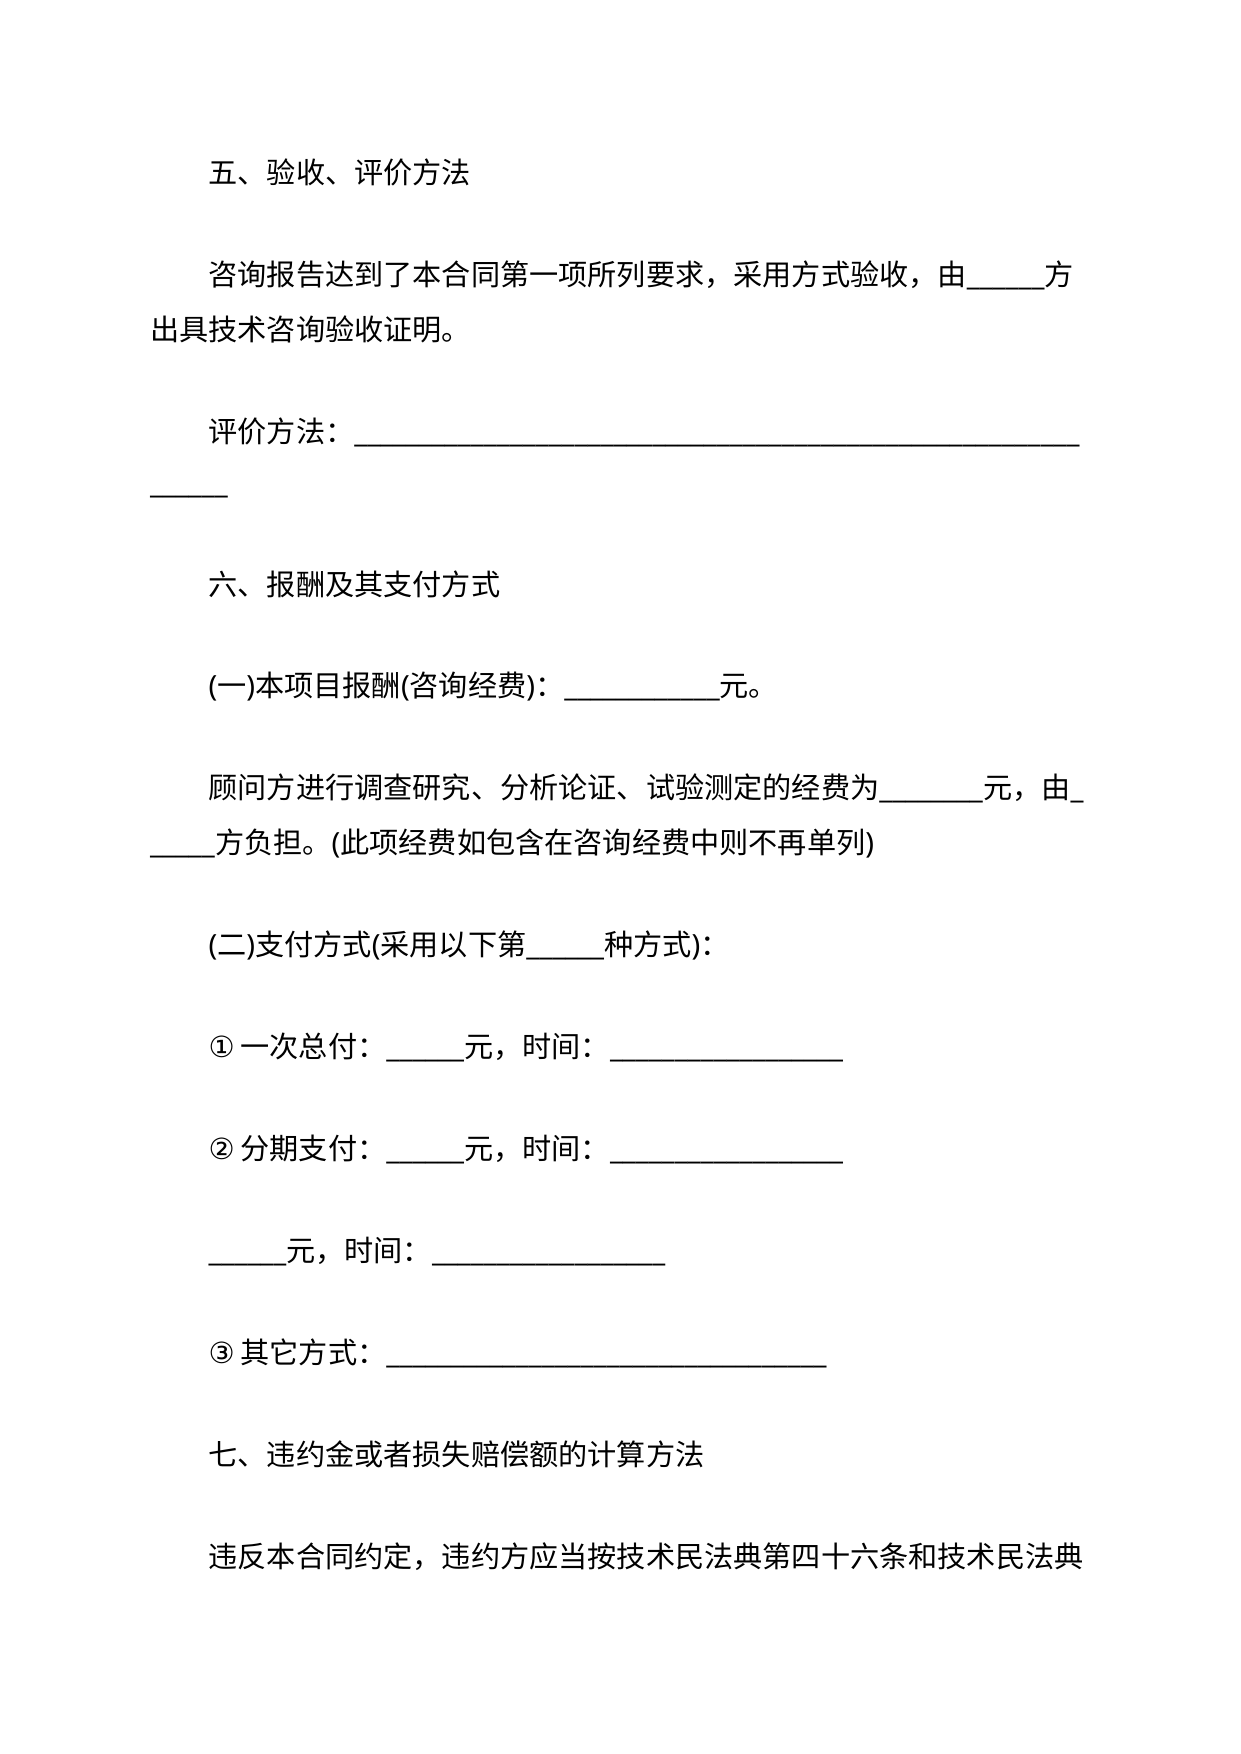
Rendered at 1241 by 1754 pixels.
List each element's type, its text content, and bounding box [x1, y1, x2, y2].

text ______元，时间：__________________ [150, 1228, 1090, 1270]
text ③其它方式：__________________________________ [150, 1330, 1090, 1372]
text ②分期支付：______元，时间：__________________ [150, 1126, 1090, 1168]
text 咨询报告达到了本合同第一项所列要求，采用方式验收，由______方出具技术咨询验收证明。 [150, 252, 1090, 349]
text 顾问方进行调查研究、分析论证、试验测定的经费为________元，由______方负担。(此项经费如包含在咨询经费中则不再单列) [150, 765, 1090, 862]
text 七、违约金或者损失赔偿额的计算方法 [150, 1432, 1090, 1474]
text 五、验收、评价方法 [150, 150, 1090, 192]
text ①一次总付：______元，时间：__________________ [150, 1024, 1090, 1066]
text 评价方法：______________________________________________________________ [150, 408, 1090, 502]
text (一)本项目报酬(咨询经费)：____________元。 [150, 663, 1090, 705]
text 六、报酬及其支付方式 [150, 561, 1090, 603]
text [150, 1534, 1090, 1576]
text (二)支付方式(采用以下第______种方式)： [150, 922, 1090, 964]
